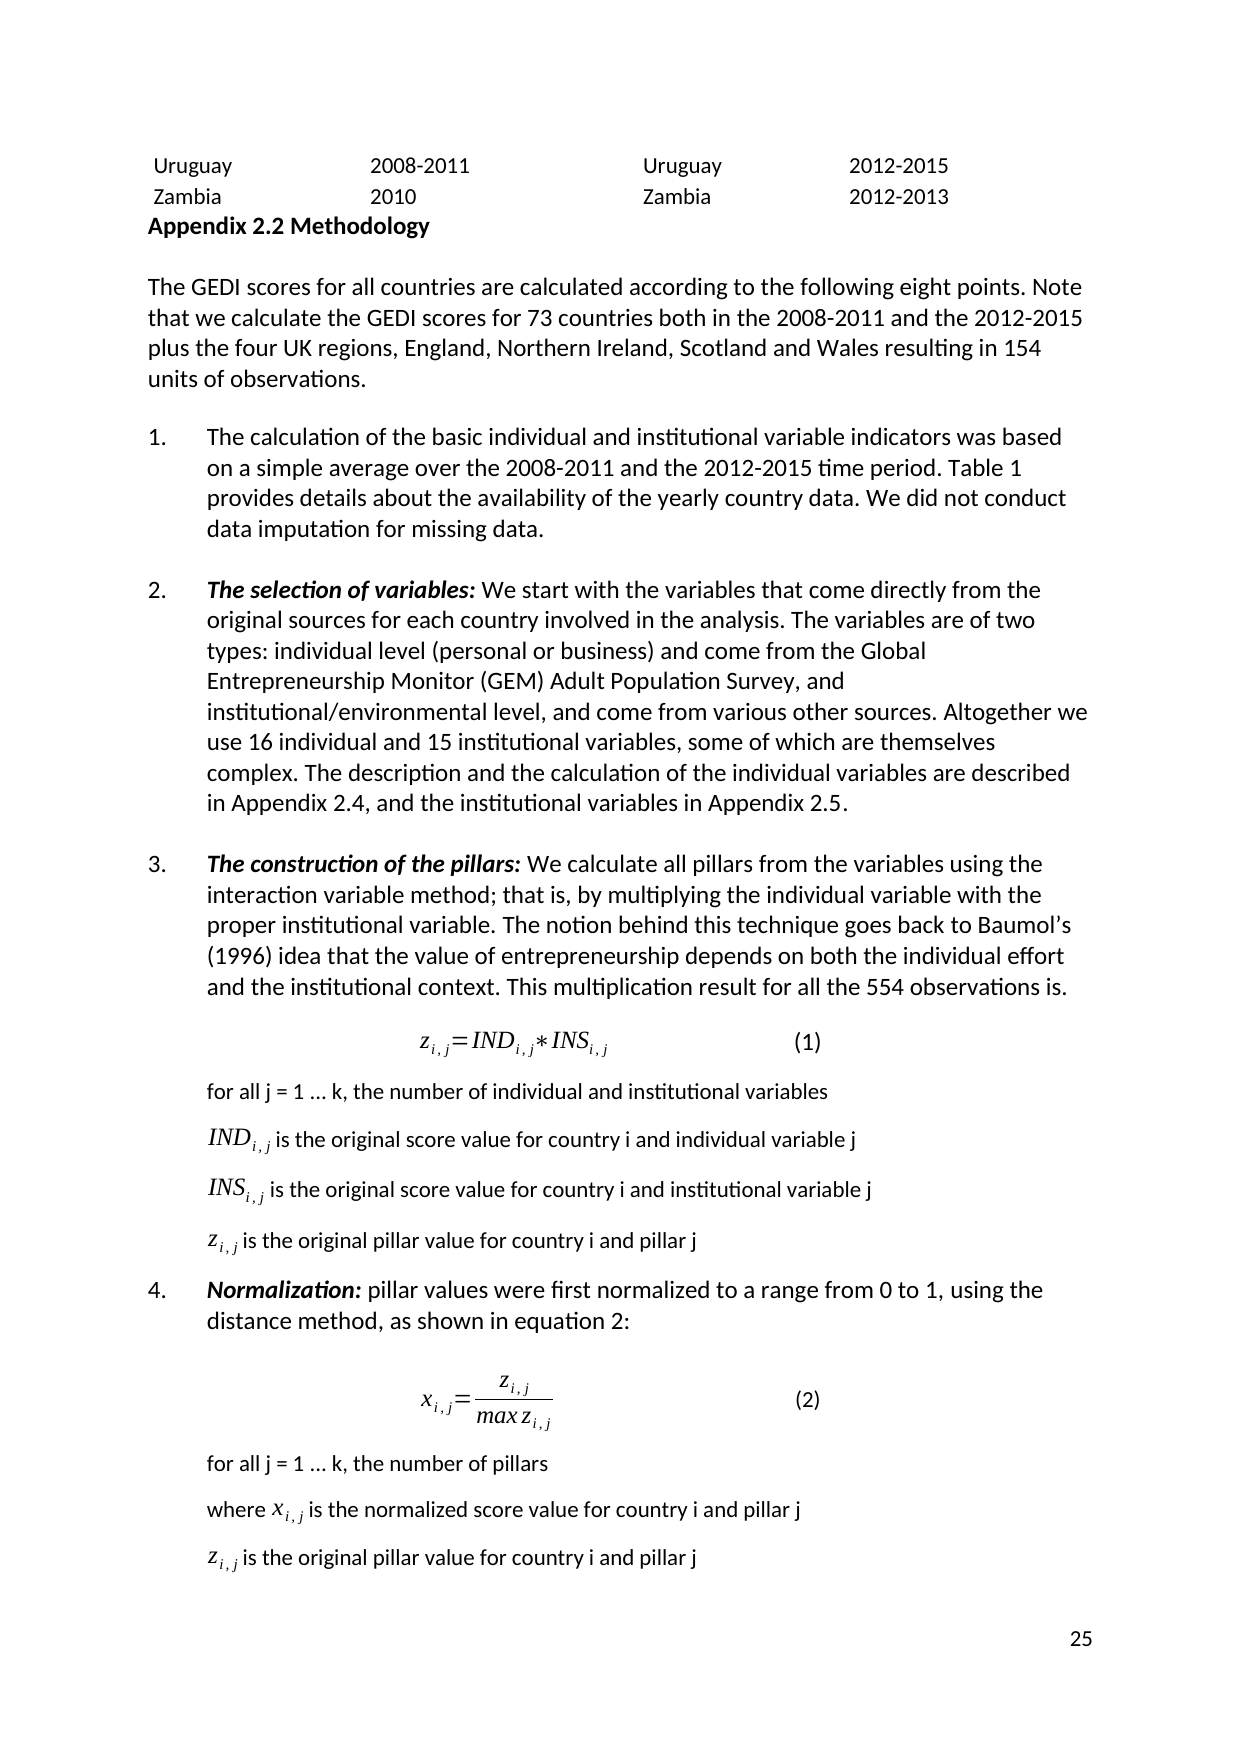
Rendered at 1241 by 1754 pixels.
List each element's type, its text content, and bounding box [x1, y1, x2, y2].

text (2) [148, 1366, 1093, 1432]
table_cell 2012-2013 [842, 179, 1115, 210]
table_cell Zambia [146, 179, 363, 210]
text for all j = 1 ... k, the number of individual and institutional variables [207, 1077, 1093, 1105]
table_cell 2010 [363, 179, 636, 210]
text is the original pillar value for country i and pillar j [207, 1224, 1093, 1256]
list The selection of variables: We start with the variables that come directly from the original sources for each country involved in the analysis. The variables are of two types: individual level (personal or business) and come from the Global Entrepreneurship Monitor (GEM) Adult Population Survey, and institutional/environmental level, and come from various other sources. Altogether we use 16 individual and 15 institutional variables, some of which are themselves complex. The description and the calculation of the individual variables are described in Appendix 2.4, and the institutional variables in Appendix 2.5. [148, 574, 1093, 818]
list The construction of the pillars: We calculate all pillars from the variables using the interaction variable method; that is, by multiplying the individual variable with the proper institutional variable. The notion behind this technique goes back to Baumol’s (1996) idea that the value of entrepreneurship depends on both the individual effort and the institutional context. This multiplication result for all the 554 observations is. [148, 848, 1093, 1001]
table_cell Uruguay [636, 148, 842, 179]
text where is the normalized score value for country i and pillar j [207, 1494, 1093, 1525]
list Normalization: pillar values were first normalized to a range from 0 to 1, using the distance method, as shown in equation 2: [148, 1274, 1093, 1335]
text is the original score value for country i and institutional variable j [207, 1174, 1093, 1205]
text for all j = 1 ... k, the number of pillars [207, 1449, 1093, 1477]
text (1) [148, 1026, 1093, 1058]
text The GEDI scores for all countries are calculated according to the following eight points. Note that we calculate the GEDI scores for 73 countries both in the 2008-2011 and the 2012-2015 plus the four UK regions, England, Northern Ireland, Scotland and Wales resulting in 154 units of observations. [148, 271, 1093, 393]
table_cell 2008-2011 [363, 148, 636, 179]
list The calculation of the basic individual and institutional variable indicators was based on a simple average over the 2008-2011 and the 2012-2015 time period. Table 1 provides details about the availability of the yearly country data. We did not conduct data imputation for missing data. [148, 421, 1093, 543]
table_cell Zambia [636, 179, 842, 210]
table_cell Uruguay [146, 148, 363, 179]
table_cell 2012-2015 [842, 148, 1115, 179]
text is the original pillar value for country i and pillar j [207, 1542, 1093, 1573]
text Appendix 2.2 Methodology [148, 210, 1093, 241]
text is the original score value for country i and individual variable j [207, 1124, 1093, 1155]
